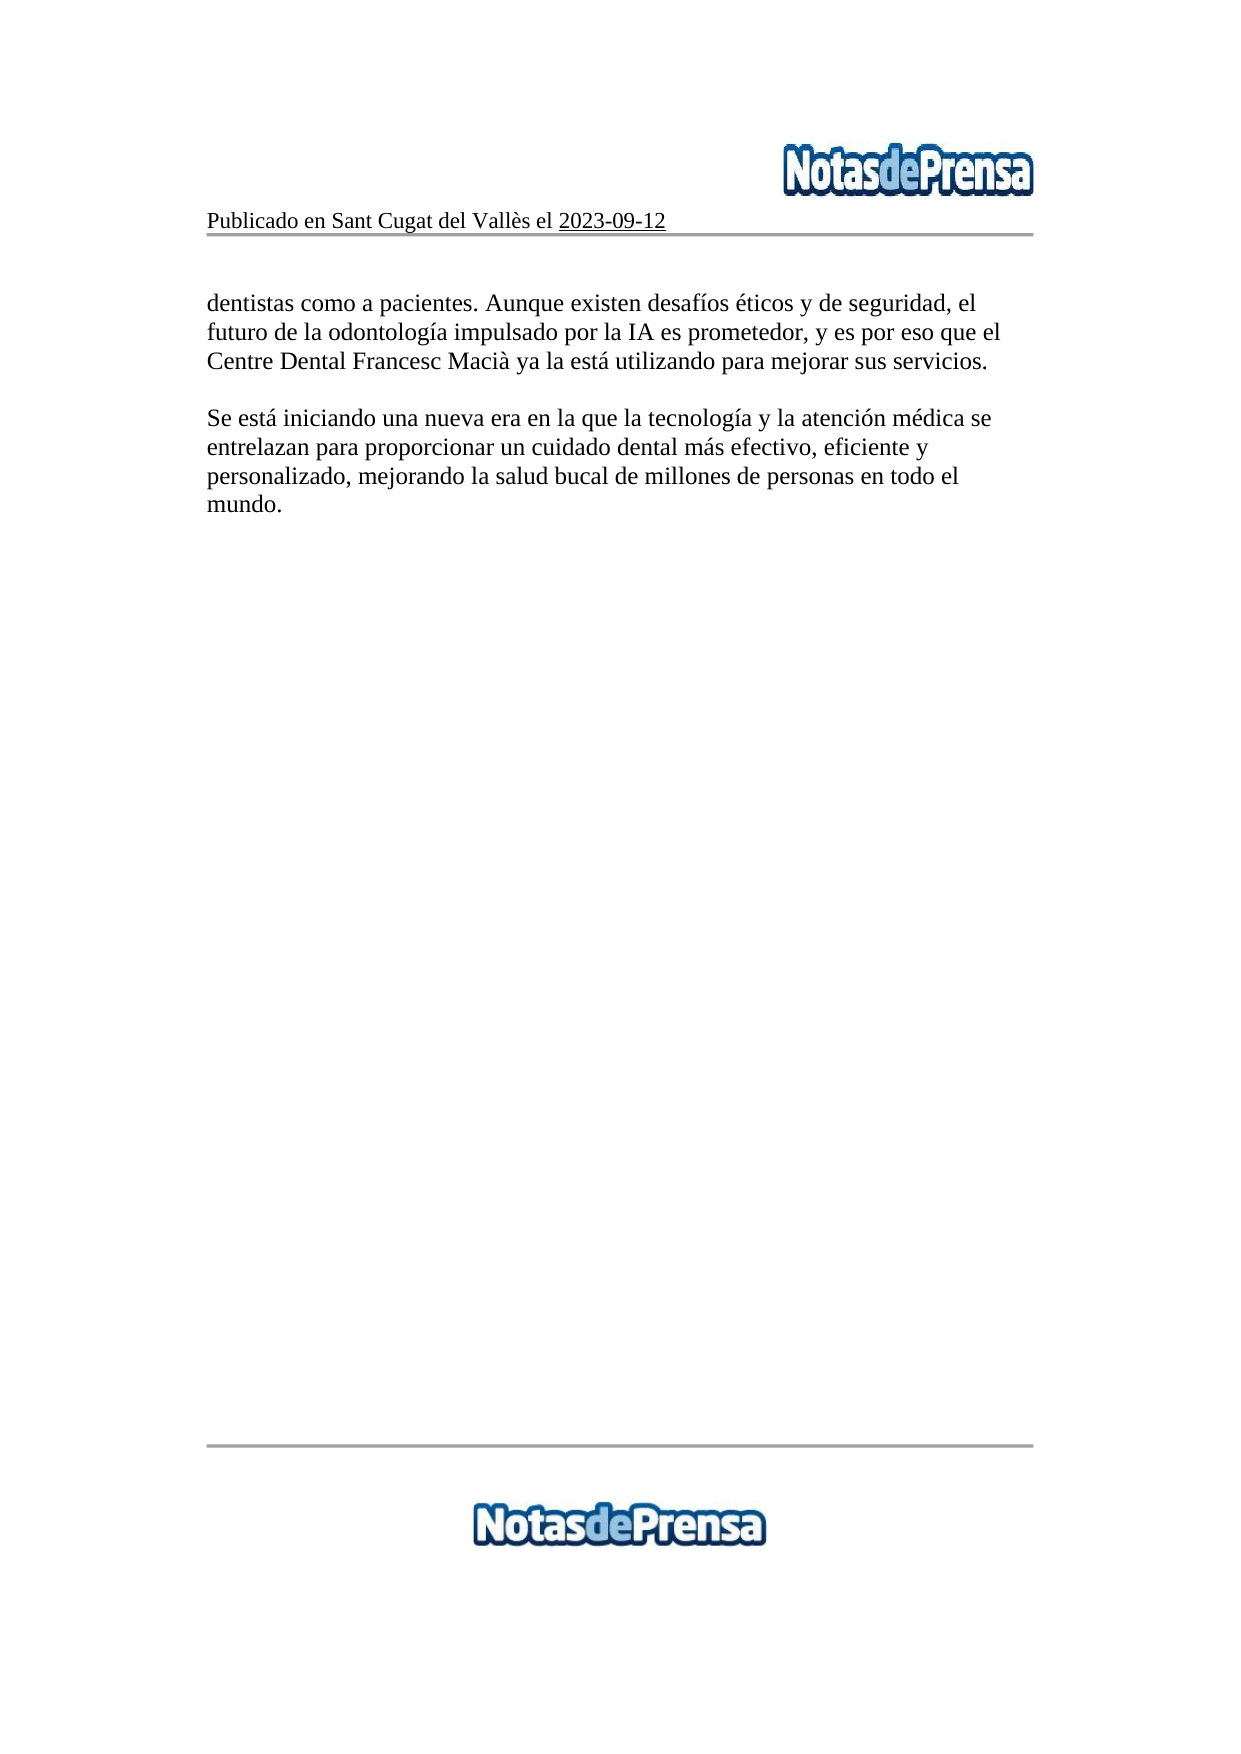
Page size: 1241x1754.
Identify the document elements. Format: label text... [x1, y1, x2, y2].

picture [473, 1501, 767, 1548]
picture [783, 142, 1034, 199]
